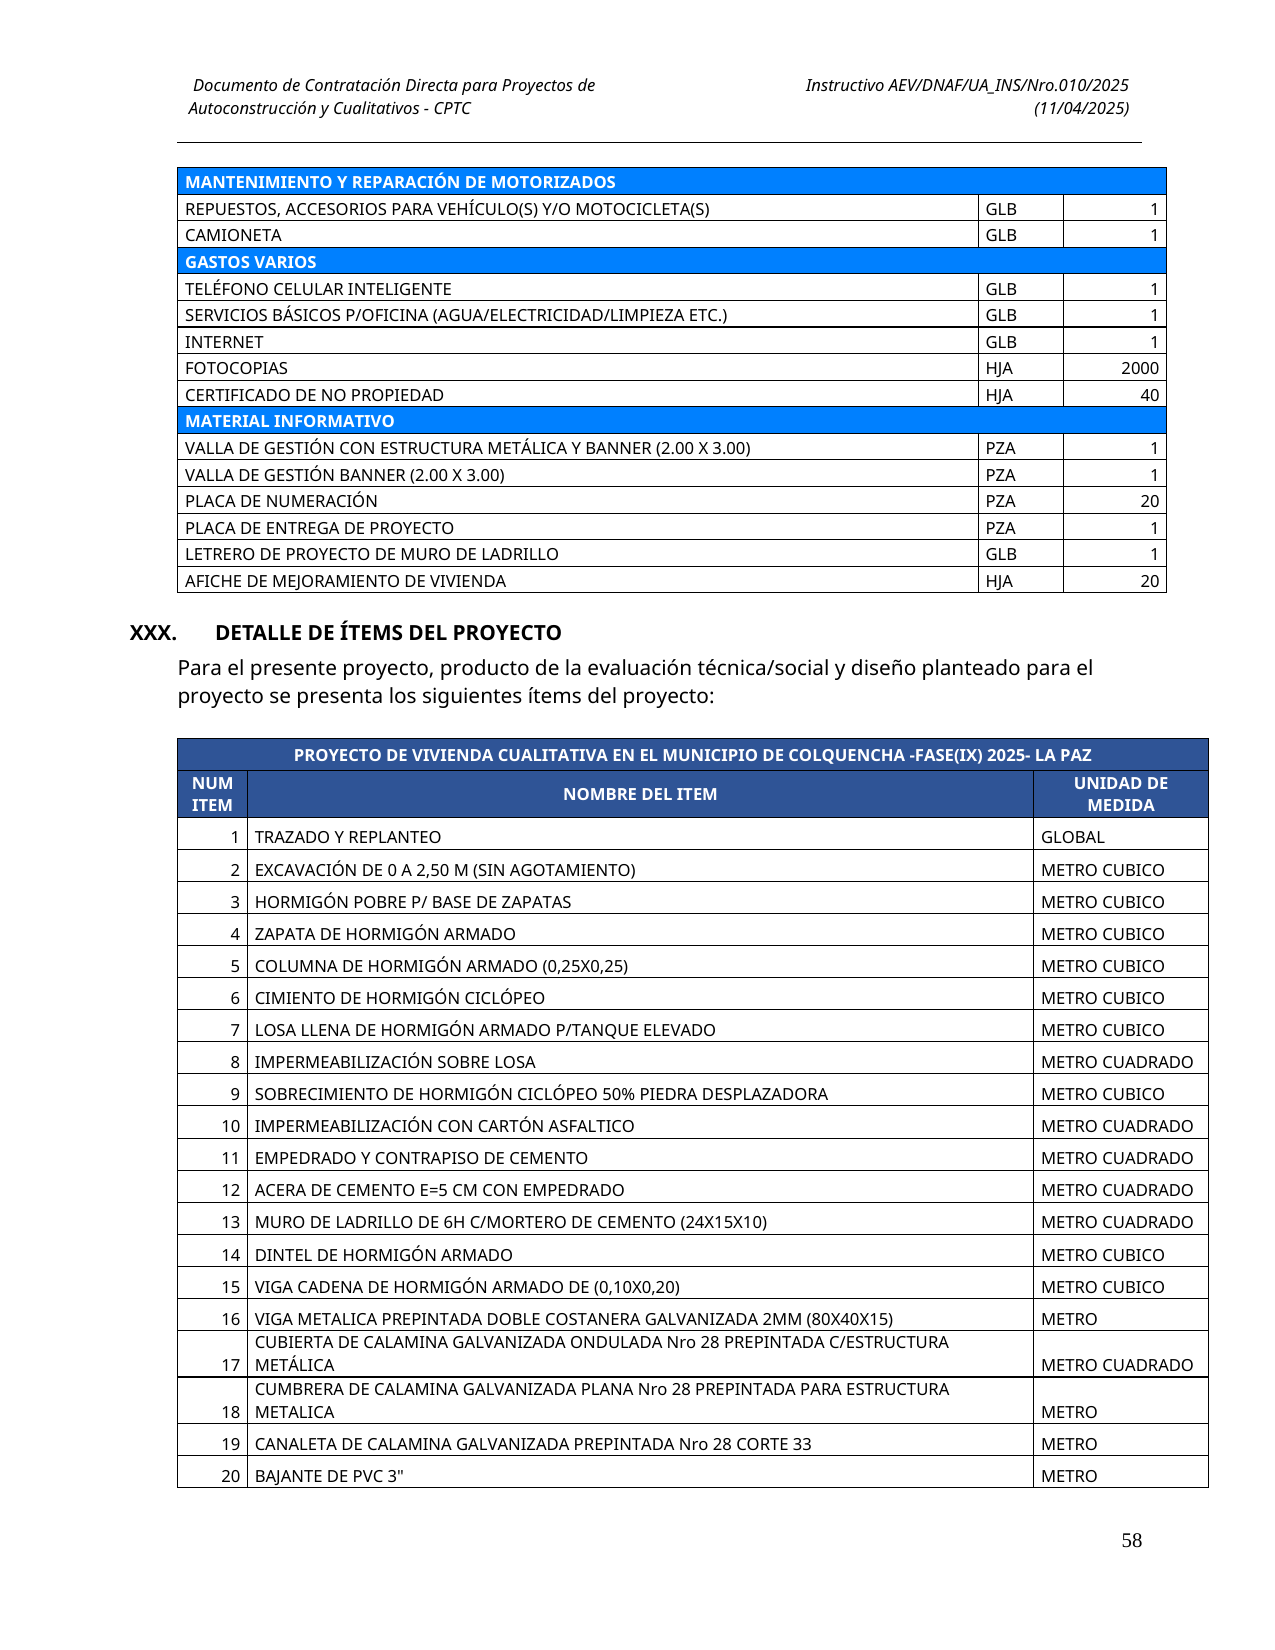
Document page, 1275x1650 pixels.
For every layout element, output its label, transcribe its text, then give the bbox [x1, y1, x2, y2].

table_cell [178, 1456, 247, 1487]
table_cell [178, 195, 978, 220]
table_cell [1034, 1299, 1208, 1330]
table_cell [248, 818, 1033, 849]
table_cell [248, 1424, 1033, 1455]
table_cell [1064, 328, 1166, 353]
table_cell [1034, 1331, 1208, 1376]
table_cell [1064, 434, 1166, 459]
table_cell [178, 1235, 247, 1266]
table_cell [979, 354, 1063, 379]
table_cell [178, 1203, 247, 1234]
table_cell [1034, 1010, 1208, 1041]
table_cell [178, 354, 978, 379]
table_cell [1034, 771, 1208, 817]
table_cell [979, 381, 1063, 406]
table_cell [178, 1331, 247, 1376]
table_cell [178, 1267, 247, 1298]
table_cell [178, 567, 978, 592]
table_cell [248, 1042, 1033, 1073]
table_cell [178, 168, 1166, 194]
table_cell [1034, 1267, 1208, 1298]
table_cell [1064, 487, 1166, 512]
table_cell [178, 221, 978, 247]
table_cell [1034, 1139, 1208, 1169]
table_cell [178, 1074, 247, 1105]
list DETALLE DE ÍTEMS DEL PROYECTO [177, 618, 1142, 647]
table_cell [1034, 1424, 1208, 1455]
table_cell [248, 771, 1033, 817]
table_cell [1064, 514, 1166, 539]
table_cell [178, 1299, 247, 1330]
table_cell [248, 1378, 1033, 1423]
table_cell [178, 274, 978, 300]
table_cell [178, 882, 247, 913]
text Para el presente proyecto, producto de la evaluación técnica/social y diseño planteado para el proyecto se presenta los siguientes ítems del proyecto: [177, 653, 1142, 710]
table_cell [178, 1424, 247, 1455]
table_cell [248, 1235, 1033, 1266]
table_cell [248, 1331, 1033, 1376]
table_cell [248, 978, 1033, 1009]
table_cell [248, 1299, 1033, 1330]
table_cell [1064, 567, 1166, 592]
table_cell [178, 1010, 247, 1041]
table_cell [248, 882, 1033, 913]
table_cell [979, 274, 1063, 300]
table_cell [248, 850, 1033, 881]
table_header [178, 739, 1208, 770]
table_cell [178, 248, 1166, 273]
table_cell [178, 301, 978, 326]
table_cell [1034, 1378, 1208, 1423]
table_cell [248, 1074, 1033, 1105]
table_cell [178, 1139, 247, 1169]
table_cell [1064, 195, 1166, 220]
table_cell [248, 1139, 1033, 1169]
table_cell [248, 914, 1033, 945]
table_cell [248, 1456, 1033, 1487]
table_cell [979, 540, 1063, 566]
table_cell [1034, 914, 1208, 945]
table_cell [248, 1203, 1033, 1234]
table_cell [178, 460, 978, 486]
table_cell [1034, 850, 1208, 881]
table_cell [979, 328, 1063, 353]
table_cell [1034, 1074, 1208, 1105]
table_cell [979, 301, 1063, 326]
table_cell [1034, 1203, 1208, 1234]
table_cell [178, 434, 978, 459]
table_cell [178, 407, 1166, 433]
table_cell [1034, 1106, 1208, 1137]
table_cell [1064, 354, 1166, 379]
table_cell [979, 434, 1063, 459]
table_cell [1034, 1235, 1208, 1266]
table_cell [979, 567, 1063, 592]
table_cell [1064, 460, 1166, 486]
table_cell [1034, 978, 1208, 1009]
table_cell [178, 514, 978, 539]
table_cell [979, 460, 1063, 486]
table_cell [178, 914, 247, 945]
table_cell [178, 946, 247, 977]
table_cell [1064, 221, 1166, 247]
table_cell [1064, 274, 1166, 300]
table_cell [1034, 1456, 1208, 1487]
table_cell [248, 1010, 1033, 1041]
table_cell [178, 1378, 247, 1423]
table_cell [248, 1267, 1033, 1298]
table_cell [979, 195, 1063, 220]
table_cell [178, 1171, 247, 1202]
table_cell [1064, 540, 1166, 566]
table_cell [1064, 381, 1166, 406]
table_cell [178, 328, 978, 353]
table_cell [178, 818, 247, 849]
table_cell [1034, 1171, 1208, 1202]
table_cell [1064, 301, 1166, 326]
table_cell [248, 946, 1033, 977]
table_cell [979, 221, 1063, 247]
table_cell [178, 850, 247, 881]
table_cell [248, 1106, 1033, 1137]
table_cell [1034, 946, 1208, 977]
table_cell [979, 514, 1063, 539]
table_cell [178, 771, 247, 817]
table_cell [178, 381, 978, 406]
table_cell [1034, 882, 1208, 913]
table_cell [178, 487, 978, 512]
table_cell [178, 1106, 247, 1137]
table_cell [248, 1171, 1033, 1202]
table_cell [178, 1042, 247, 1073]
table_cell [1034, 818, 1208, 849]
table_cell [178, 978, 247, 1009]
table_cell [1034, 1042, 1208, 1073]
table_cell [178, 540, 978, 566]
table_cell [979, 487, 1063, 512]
